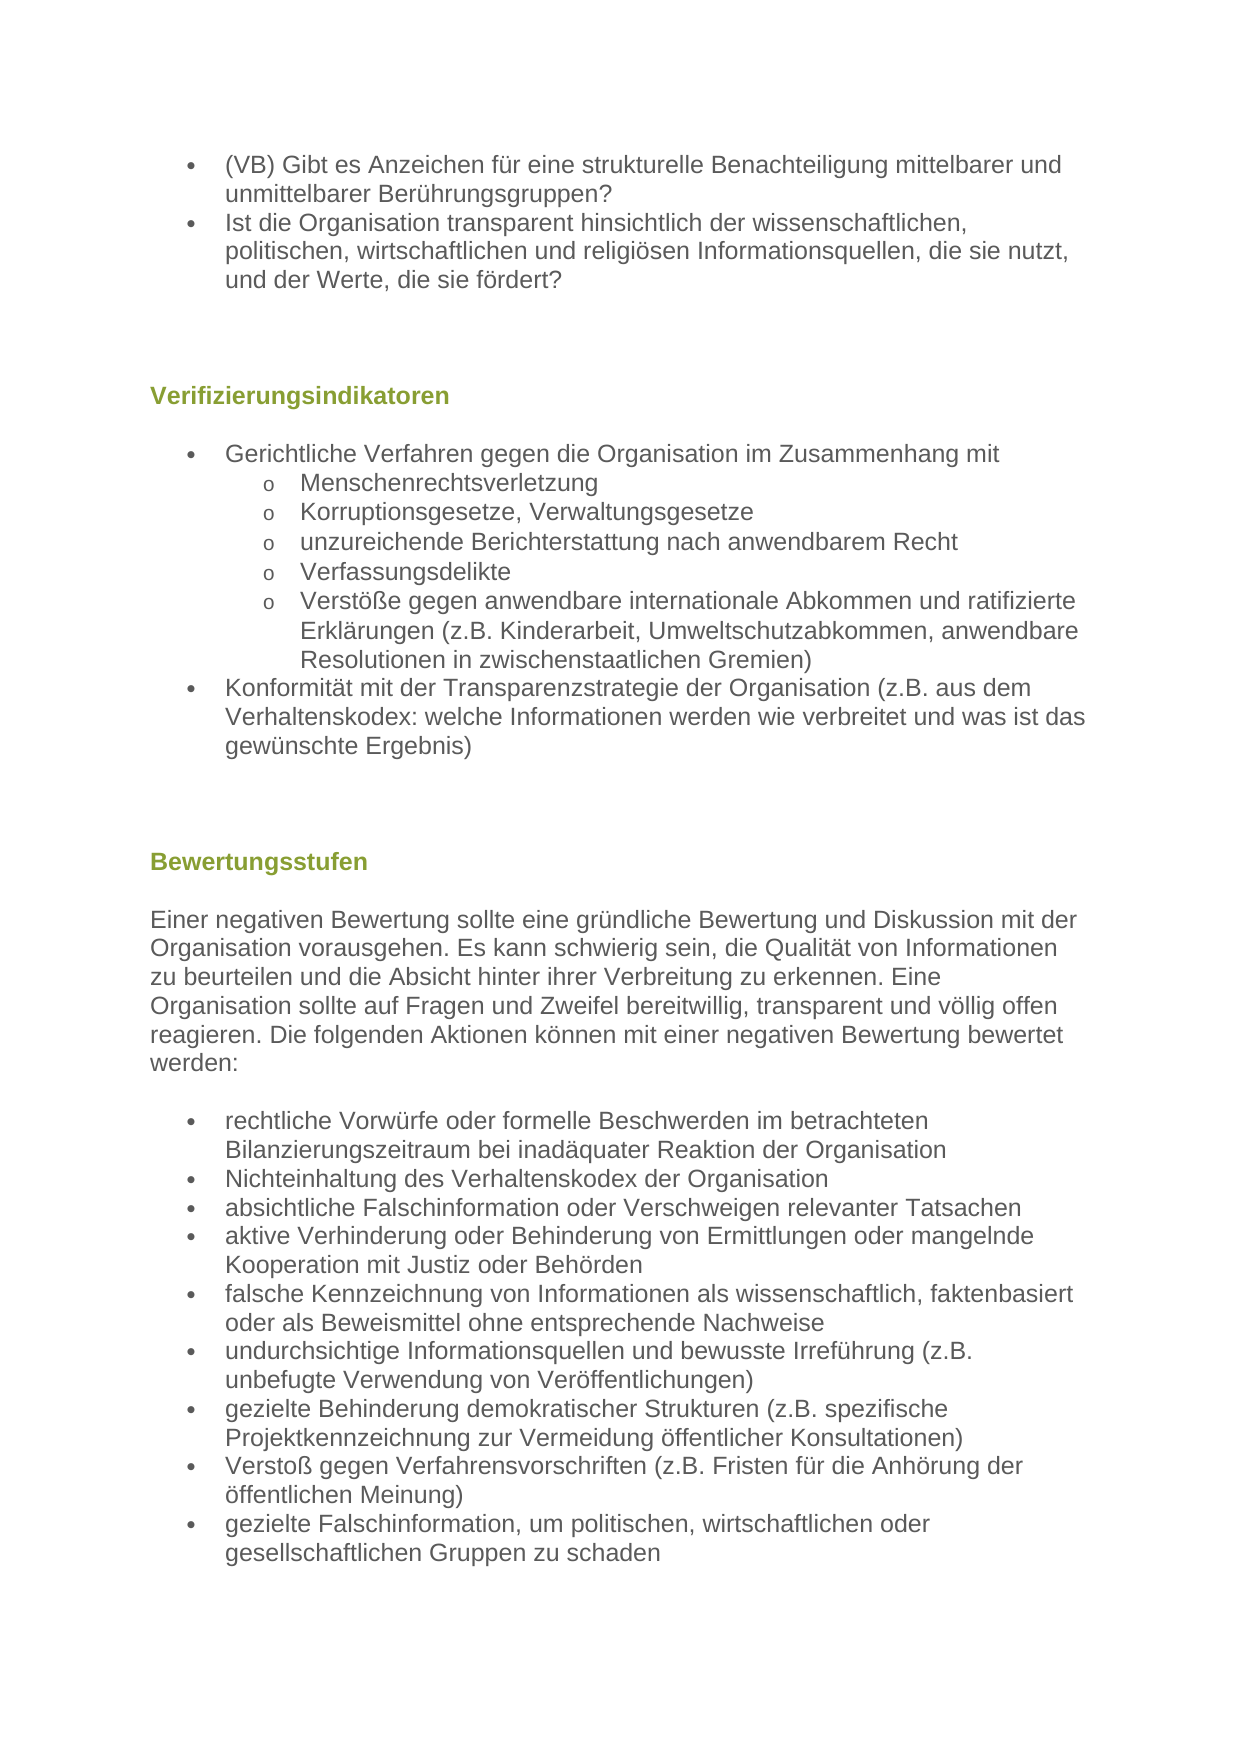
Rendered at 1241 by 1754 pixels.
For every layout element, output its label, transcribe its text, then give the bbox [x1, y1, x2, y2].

text Einer negativen Bewertung sollte eine gründliche Bewertung und Diskussion mit der Organisation vorausgehen. Es kann schwierig sein, die Qualität von Informationen zu beurteilen und die Absicht hinter ihrer Verbreitung zu erkennen. Eine Organisation sollte auf Fragen und Zweifel bereitwillig, transparent und völlig offen reagieren. Die folgenden Aktionen können mit einer negativen Bewertung bewertet werden: [150, 905, 1090, 1077]
list Verstoß gegen Verfahrensvorschriften (z.B. Fristen für die Anhörung der öffentlichen Meinung) [187, 1451, 1090, 1509]
list gezielte Falschinformation, um politischen, wirtschaftlichen oder gesellschaftlichen Gruppen zu schaden [187, 1509, 1090, 1566]
list Verstöße gegen anwendbare internationale Abkommen und ratifizierte Erklärungen (z.B. Kinderarbeit, Umweltschutzabkommen, anwendbare Resolutionen in zwischenstaatlichen Gremien) [262, 586, 1090, 673]
list falsche Kennzeichnung von Informationen als wissenschaftlich, faktenbasiert oder als Beweismittel ohne entsprechende Nachweise [187, 1279, 1090, 1336]
list Verfassungsdelikte [262, 557, 1090, 586]
list Ist die Organisation transparent hinsichtlich der wissenschaftlichen, politischen, wirtschaftlichen und religiösen Informationsquellen, die sie nutzt, und der Werte, die sie fördert? [187, 207, 1090, 294]
list Korruptionsgesetze, Verwaltungsgesetze [262, 497, 1090, 527]
list rechtliche Vorwürfe oder formelle Beschwerden im betrachteten Bilanzierungszeitraum bei inadäquater Reaktion der Organisation [187, 1106, 1090, 1164]
list Gerichtliche Verfahren gegen die Organisation im Zusammenhang mit [187, 439, 1090, 467]
list Nichteinhaltung des Verhaltenskodex der Organisation [187, 1164, 1090, 1193]
list undurchsichtige Informationsquellen und bewusste Irreführung (z.B. unbefugte Verwendung von Veröffentlichungen) [187, 1336, 1090, 1394]
list absichtliche Falschinformation oder Verschweigen relevanter Tatsachen [187, 1193, 1090, 1221]
list Konformität mit der Transparenzstrategie der Organisation (z.B. aus dem Verhaltenskodex: welche Informationen werden wie verbreitet und was ist das gewünschte Ergebnis) [187, 673, 1090, 760]
list unzureichende Berichterstattung nach anwendbarem Recht [262, 527, 1090, 557]
subtitle Verifizierungsindikatoren [150, 381, 1090, 409]
list Menschenrechtsverletzung [262, 467, 1090, 497]
list aktive Verhinderung oder Behinderung von Ermittlungen oder mangelnde Kooperation mit Justiz oder Behörden [187, 1221, 1090, 1279]
list (VB) Gibt es Anzeichen für eine strukturelle Benachteiligung mittelbarer und unmittelbarer Berührungsgruppen? [187, 150, 1090, 207]
list gezielte Behinderung demokratischer Strukturen (z.B. spezifische Projektkennzeichnung zur Vermeidung öffentlicher Konsultationen) [187, 1394, 1090, 1451]
subtitle Bewertungsstufen [150, 847, 1090, 876]
